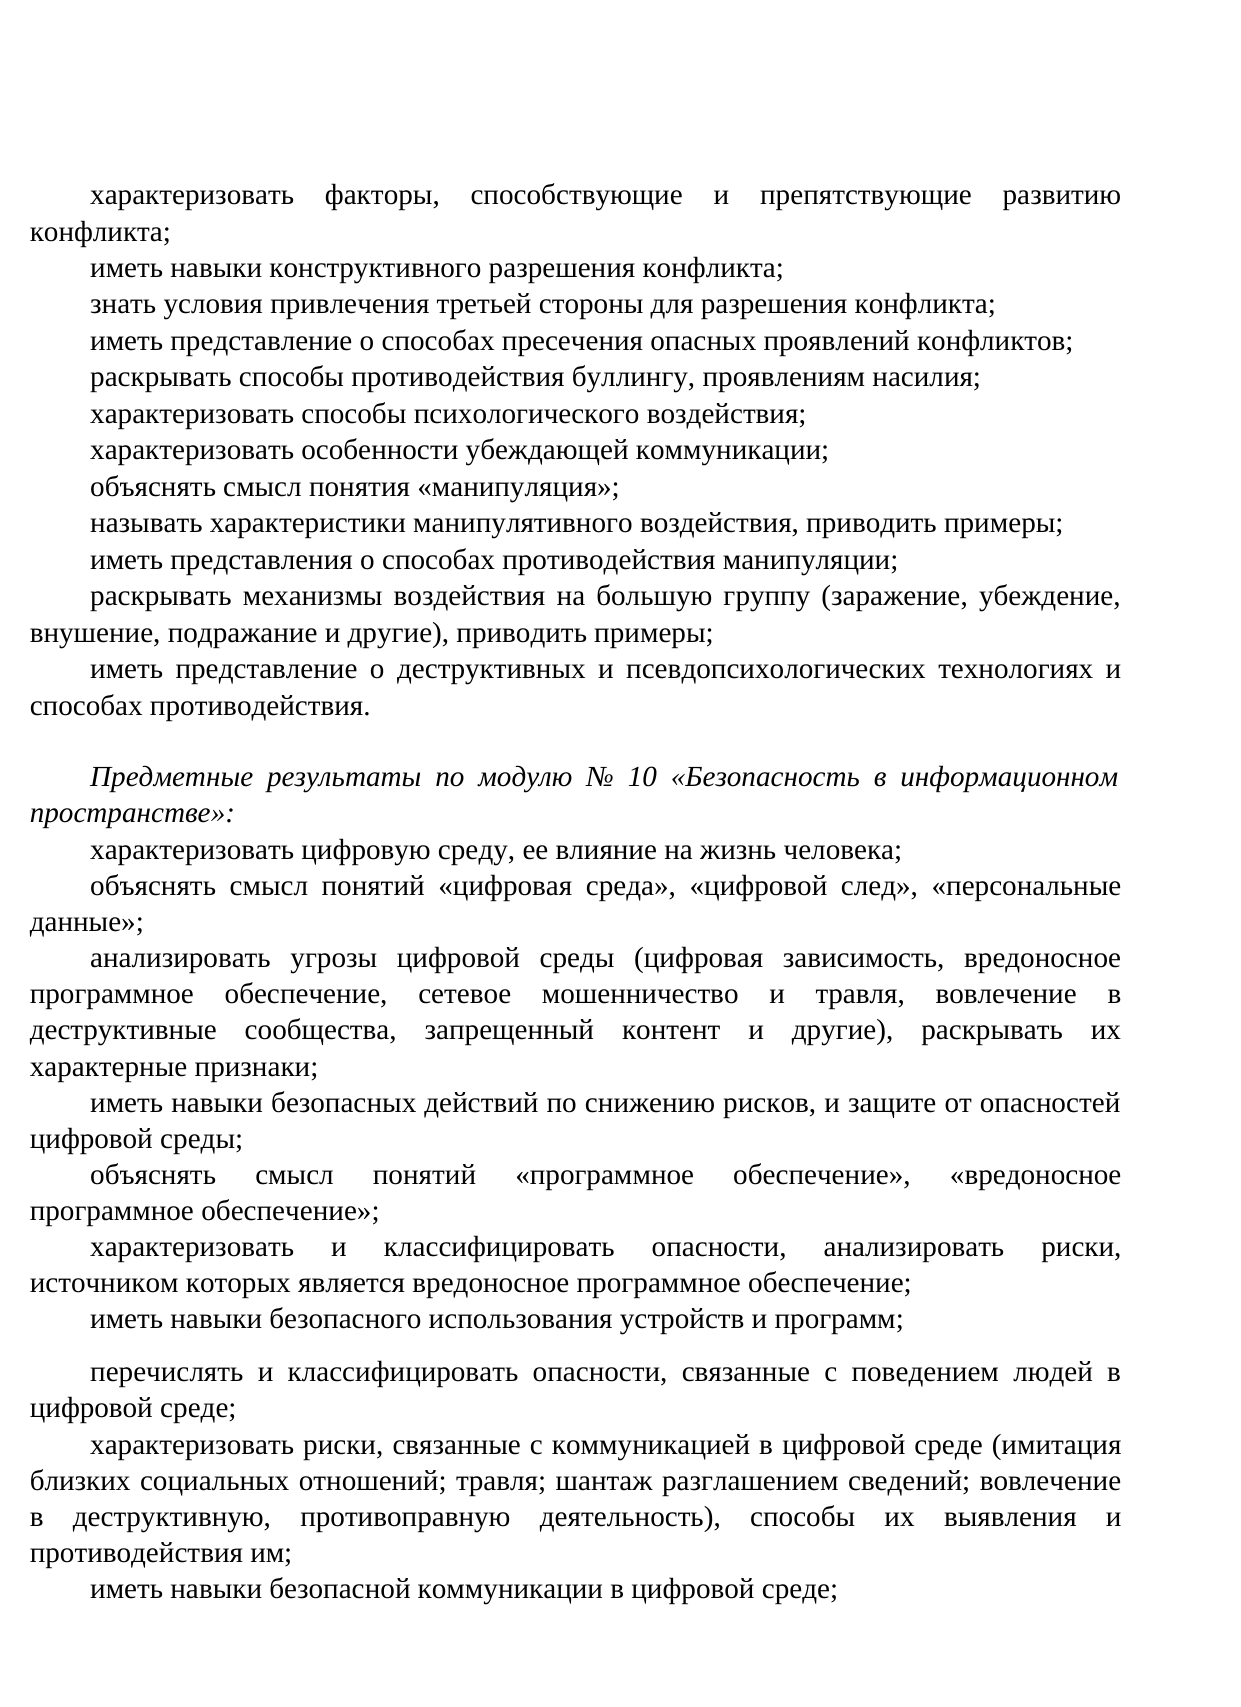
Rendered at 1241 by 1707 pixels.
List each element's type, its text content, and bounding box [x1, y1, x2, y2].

text иметь представление о способах пресечения опасных проявлений конфликтов; [29, 323, 1122, 357]
text объяснять смысл понятий «программное обеспечение», «вредоносное программное обеспечение»; [29, 1157, 1122, 1227]
text характеризовать и классифицировать опасности, анализировать риски, источником которых является вредоносное программное обеспечение; [29, 1229, 1122, 1299]
text характеризовать факторы, способствующие и препятствующие развитию конфликта; [29, 177, 1122, 247]
text иметь навыки конструктивного разрешения конфликта; [29, 250, 1122, 284]
text называть характеристики манипулятивного воздействия, приводить примеры; [29, 505, 1122, 539]
text иметь навыки безопасного использования устройств и программ; [29, 1302, 1122, 1335]
text характеризовать особенности убеждающей коммуникации; [29, 432, 1122, 466]
text иметь навыки безопасной коммуникации в цифровой среде; [29, 1571, 1122, 1605]
text характеризовать способы психологического воздействия; [29, 396, 1122, 429]
text раскрывать способы противодействия буллингу, проявлениям насилия; [29, 359, 1122, 393]
text иметь представления о способах противодействия манипуляции; [29, 542, 1122, 575]
text объяснять смысл понятий «цифровая среда», «цифровой след», «персональные данные»; [29, 868, 1122, 938]
text иметь навыки безопасных действий по снижению рисков, и защите от опасностей цифровой среды; [29, 1085, 1122, 1154]
text иметь представление о деструктивных и псевдопсихологических технологиях и способах противодействия. [29, 651, 1122, 721]
text объяснять смысл понятия «манипуляция»; [29, 469, 1122, 502]
text знать условия привлечения третьей стороны для разрешения конфликта; [29, 287, 1122, 320]
text раскрывать механизмы воздействия на большую группу (заражение, убеждение, внушение, подражание и другие), приводить примеры; [29, 578, 1122, 648]
text перечислять и классифицировать опасности, связанные с поведением людей в цифровой среде; [29, 1354, 1122, 1424]
text Предметные результаты по модулю № 10 «Безопасность в информационном пространстве»: [29, 759, 1122, 829]
text характеризовать цифровую среду, ее влияние на жизнь человека; [29, 832, 1122, 865]
text характеризовать риски, связанные с коммуникацией в цифровой среде (имитация близких социальных отношений; травля; шантаж разглашением сведений; вовлечение в деструктивную, противоправную деятельность), способы их выявления и противодействия им; [29, 1427, 1122, 1569]
text анализировать угрозы цифровой среды (цифровая зависимость, вредоносное программное обеспечение, сетевое мошенничество и травля, вовлечение в деструктивные сообщества, запрещенный контент и другие), раскрывать их характерные признаки; [29, 940, 1122, 1082]
